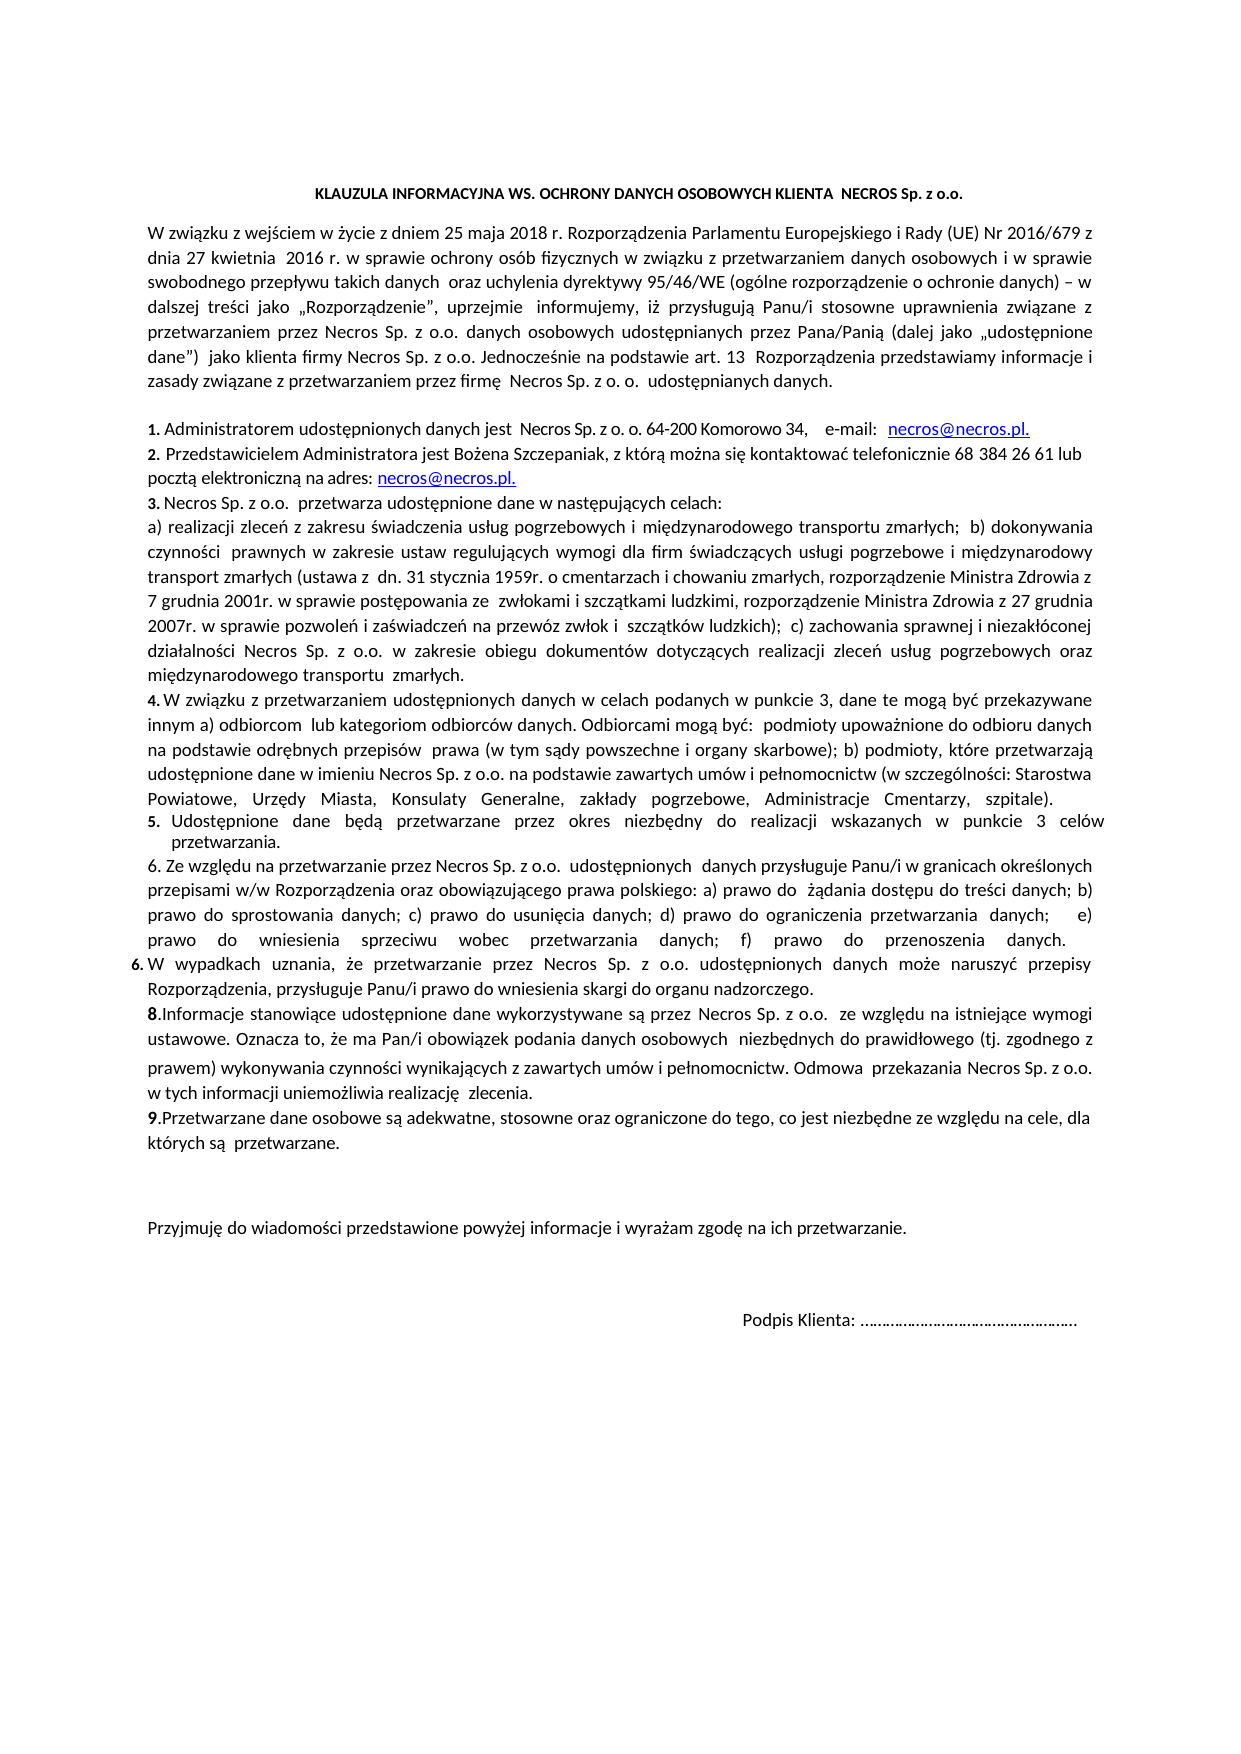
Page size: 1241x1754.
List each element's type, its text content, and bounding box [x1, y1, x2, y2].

list W związku z przetwarzaniem udostępnionych danych w celach podanych w punkcie 3, dane te mogą być przekazywane innym a) odbiorcom lub kategoriom odbiorców danych. Odbiorcami mogą być: podmioty upoważnione do odbioru danych na podstawie odrębnych przepisów prawa (w tym sądy powszechne i organy skarbowe); b) podmioty, które przetwarzają udostępnione dane w imieniu Necros Sp. z o.o. na podstawie zawartych umów i pełnomocnictw (w szczególności: Starostwa Powiatowe, Urzędy Miasta, Konsulaty Generalne, zakłady pogrzebowe, Administracje Cmentarzy, szpitale). [147, 688, 1093, 810]
list Administratorem udostępnionych danych jest Necros Sp. z o. o. 64-200 Komorowo 34, e-mail: necros@necros.pl. [147, 417, 1093, 440]
subtitle KLAUZULA INFORMACYJNA WS. OCHRONY DANYCH OSOBOWYCH KLIENTA NECROS Sp. z o.o. [173, 183, 1105, 203]
list 6. Ze względu na przetwarzanie przez Necros Sp. z o.o. udostępnionych danych przysługuje Panu/i w granicach określonych przepisami w/w Rozporządzenia oraz obowiązującego prawa polskiego: a) prawo do żądania dostępu do treści danych; b) prawo do sprostowania danych; c) prawo do usunięcia danych; d) prawo do ograniczenia przetwarzania danych; e) prawo do wniesienia sprzeciwu wobec przetwarzania danych; f) prawo do przenoszenia danych. [147, 854, 1093, 951]
list Necros Sp. z o.o. przetwarza udostępnione dane w następujących celach: [147, 491, 1105, 514]
list Przedstawicielem Administratora jest Bożena Szczepaniak, z którą można się kontaktować telefonicznie 68 384 26 61 lub pocztą elektroniczną na adres: necros@necros.pl. [147, 442, 1093, 489]
text Przyjmuję do wiadomości przedstawione powyżej informacje i wyrażam zgodę na ich przetwarzanie. [147, 1216, 1105, 1239]
text a) realizacji zleceń z zakresu świadczenia usług pogrzebowych i międzynarodowego transportu zmarłych; b) dokonywania czynności prawnych w zakresie ustaw regulujących wymogi dla firm świadczących usługi pogrzebowe i międzynarodowy transport zmarłych (ustawa z dn. 31 stycznia 1959r. o cmentarzach i chowaniu zmarłych, rozporządzenie Ministra Zdrowia z 7 grudnia 2001r. w sprawie postępowania ze zwłokami i szczątkami ludzkimi, rozporządzenie Ministra Zdrowia z 27 grudnia 2007r. w sprawie pozwoleń i zaświadczeń na przewóz zwłok i szczątków ludzkich); c) zachowania sprawnej i niezakłóconej działalności Necros Sp. z o.o. w zakresie obiegu dokumentów dotyczących realizacji zleceń usług pogrzebowych oraz międzynarodowego transportu zmarłych. [147, 516, 1093, 687]
list W wypadkach uznania, że przetwarzanie przez Necros Sp. z o.o. udostępnionych danych może naruszyć przepisy Rozporządzenia, przysługuje Panu/i prawo do wniesienia skargi do organu nadzorczego. [131, 953, 1093, 1000]
text 9.Przetwarzane dane osobowe są adekwatne, stosowne oraz ograniczone do tego, co jest niezbędne ze względu na cele, dla których są przetwarzane. [147, 1106, 1092, 1154]
text Podpis Klienta: …………………………………………… [742, 1308, 1105, 1331]
text W związku z wejściem w życie z dniem 25 maja 2018 r. Rozporządzenia Parlamentu Europejskiego i Rady (UE) Nr 2016/679 z dnia 27 kwietnia 2016 r. w sprawie ochrony osób fizycznych w związku z przetwarzaniem danych osobowych i w sprawie swobodnego przepływu takich danych oraz uchylenia dyrektywy 95/46/WE (ogólne rozporządzenie o ochronie danych) – w dalszej treści jako „Rozporządzenie”, uprzejmie informujemy, iż przysługują Panu/i stosowne uprawnienia związane z przetwarzaniem przez Necros Sp. z o.o. danych osobowych udostępnianych przez Pana/Panią (dalej jako „udostępnione dane”) jako klienta firmy Necros Sp. z o.o. Jednocześnie na podstawie art. 13 Rozporządzenia przedstawiamy informacje i zasady związane z przetwarzaniem przez firmę Necros Sp. z o. o. udostępnianych danych. [147, 221, 1093, 392]
list 8.Informacje stanowiące udostępnione dane wykorzystywane są przez Necros Sp. z o.o. ze względu na istniejące wymogi ustawowe. Oznacza to, że ma Pan/i obowiązek podania danych osobowych niezbędnych do prawidłowego (tj. zgodnego z prawem) wykonywania czynności wynikających z zawartych umów i pełnomocnictw. Odmowa przekazania Necros Sp. z o.o. w tych informacji uniemożliwia realizację zlecenia. [147, 1002, 1093, 1104]
list Udostępnione dane będą przetwarzane przez okres niezbędny do realizacji wskazanych w punkcie 3 celów przetwarzania. [147, 812, 1105, 852]
